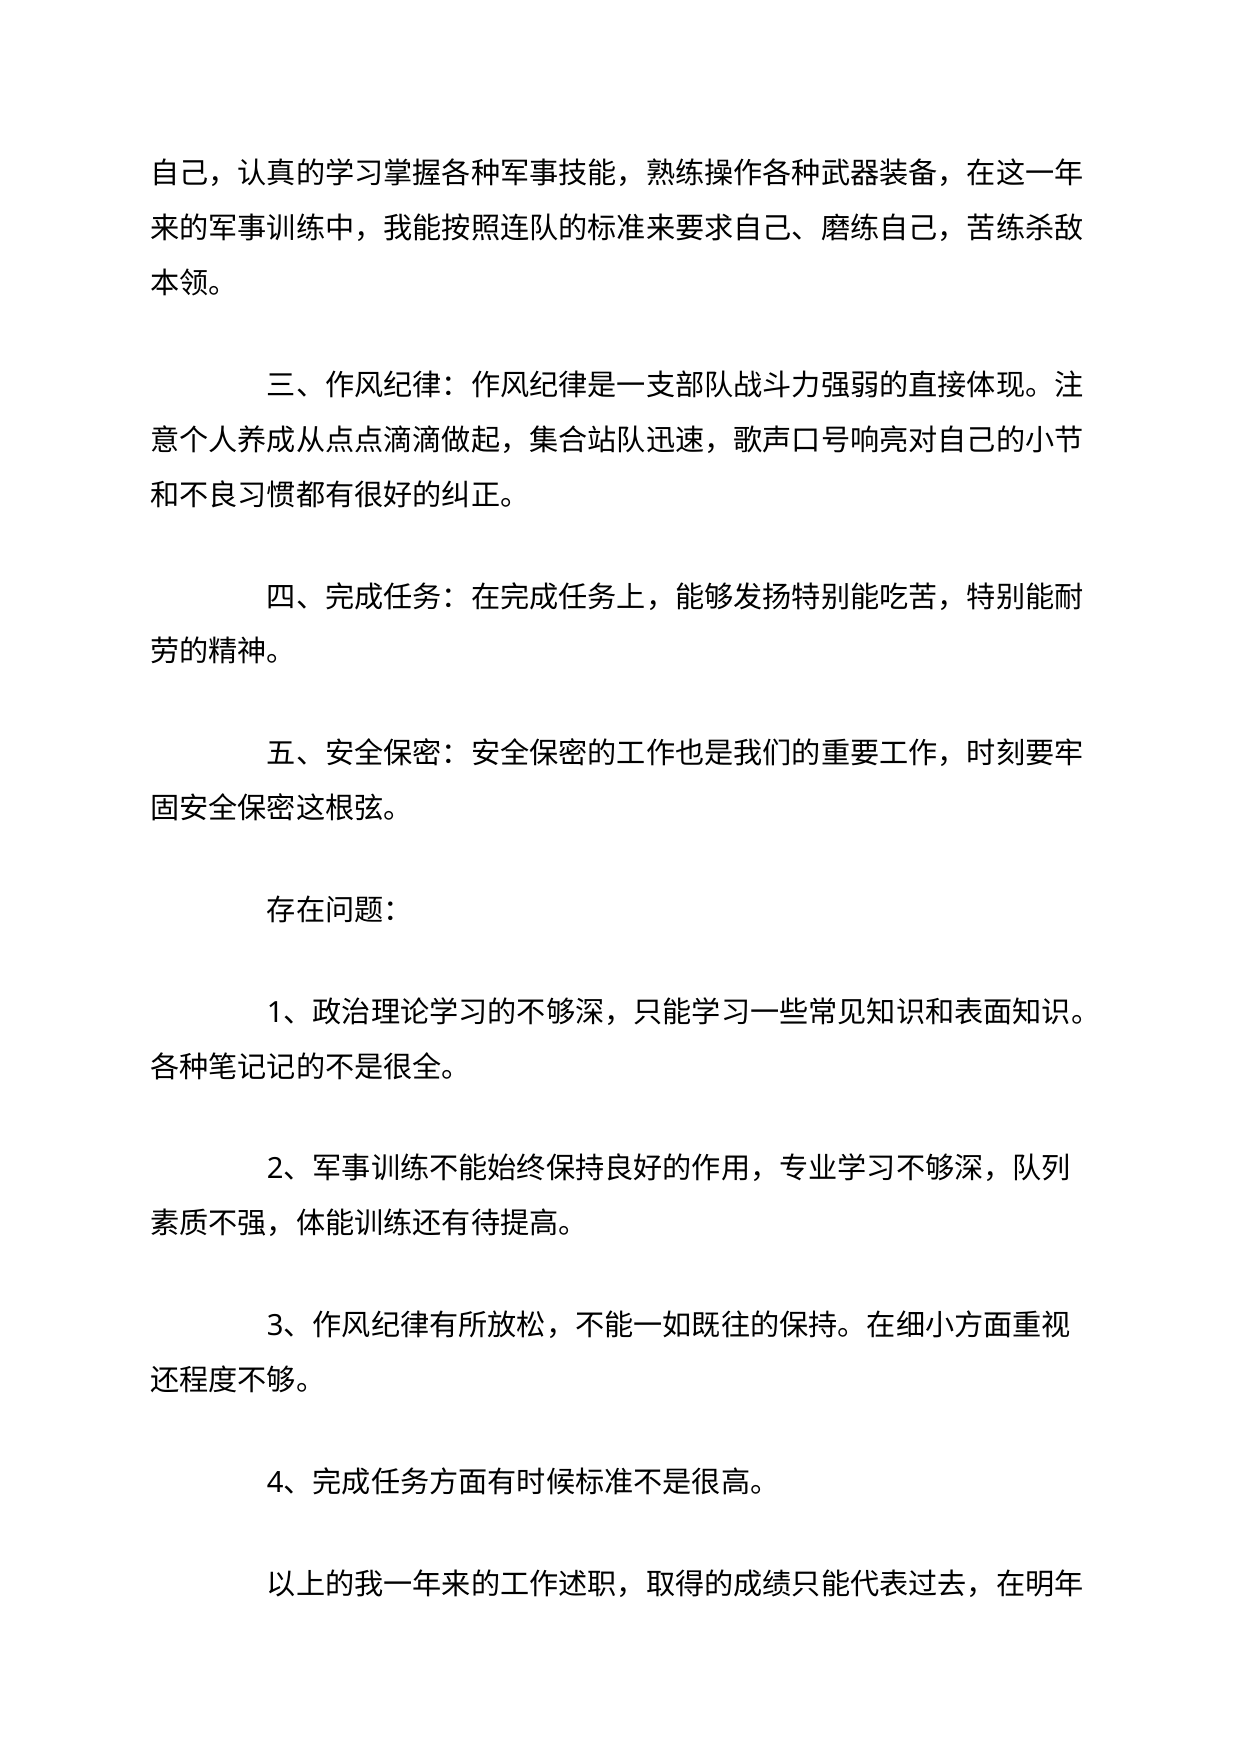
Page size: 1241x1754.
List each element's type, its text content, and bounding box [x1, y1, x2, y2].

text 三、作风纪律：作风纪律是一支部队战斗力强弱的直接体现。注意个人养成从点点滴滴做起，集合站队迅速，歌声口号响亮对自己的小节和不良习惯都有很好的纠正。 [150, 362, 1090, 514]
text 4、完成任务方面有时候标准不是很高。 [150, 1458, 1090, 1501]
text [150, 1561, 1090, 1603]
text 2、军事训练不能始终保持良好的作用，专业学习不够深，队列素质不强，体能训练还有待提高。 [150, 1145, 1090, 1242]
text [150, 150, 1090, 302]
text 3、作风纪律有所放松，不能一如既往的保持。在细小方面重视还程度不够。 [150, 1302, 1090, 1399]
text 五、安全保密：安全保密的工作也是我们的重要工作，时刻要牢固安全保密这根弦。 [150, 730, 1090, 827]
text 1、政治理论学习的不够深，只能学习一些常见知识和表面知识。各种笔记记的不是很全。 [150, 988, 1090, 1086]
text 四、完成任务：在完成任务上，能够发扬特别能吃苦，特别能耐劳的精神。 [150, 573, 1090, 670]
text 存在问题： [150, 886, 1090, 929]
